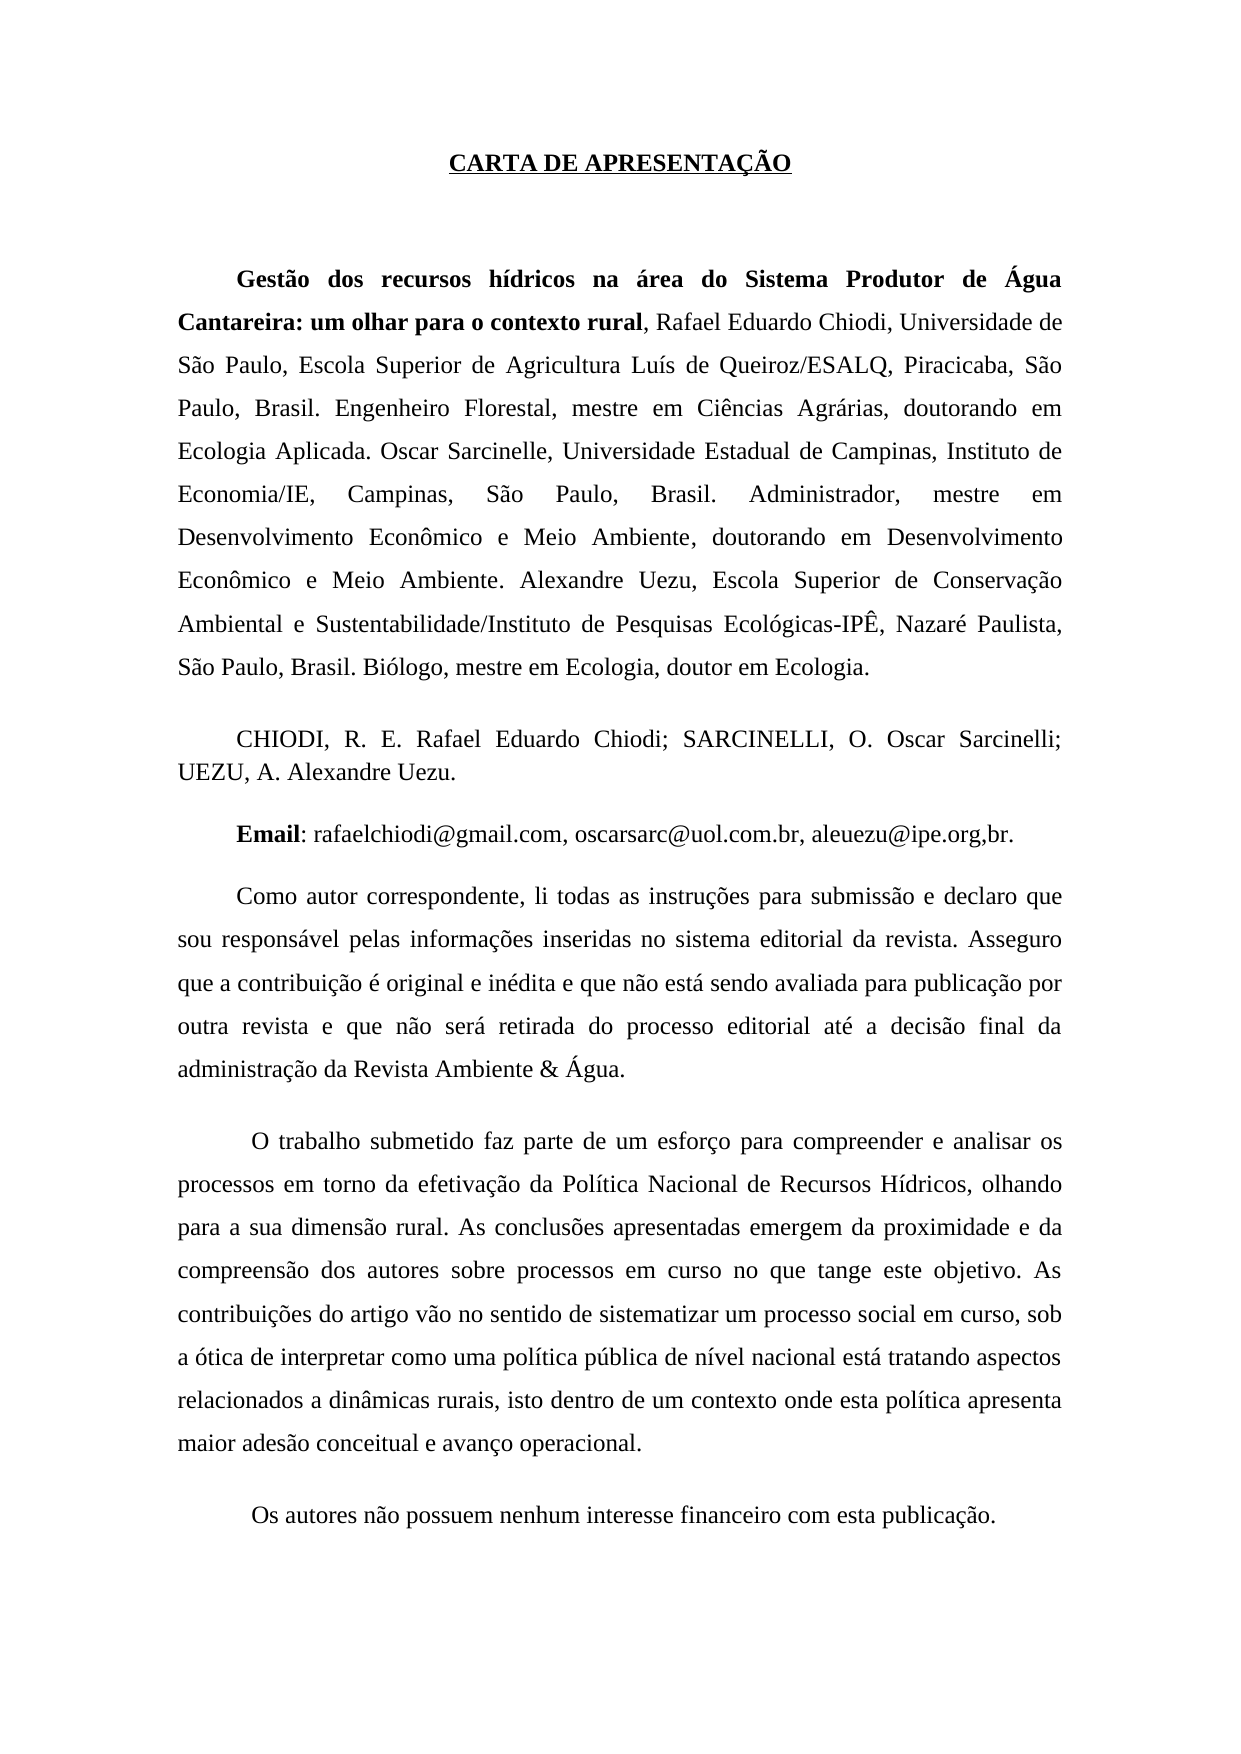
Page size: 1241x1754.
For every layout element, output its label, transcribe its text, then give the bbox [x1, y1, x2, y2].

text CHIODI, R. E. Rafael Eduardo Chiodi; SARCINELLI, O. Oscar Sarcinelli; UEZU, A. Alexandre Uezu. [177, 724, 1063, 786]
text CARTA DE APRESENTAÇÃO [177, 148, 1063, 176]
text Os autores não possuem nenhum interesse financeiro com esta publicação. [177, 1500, 1063, 1529]
text Como autor correspondente, li todas as instruções para submissão e declaro que sou responsável pelas informações inseridas no sistema editorial da revista. Asseguro que a contribuição é original e inédita e que não está sendo avaliada para publicação por outra revista e que não será retirada do processo editorial até a decisão final da administração da Revista Ambiente & Água. [177, 881, 1063, 1083]
text O trabalho submetido faz parte de um esforço para compreender e analisar os processos em torno da efetivação da Política Nacional de Recursos Hídricos, olhando para a sua dimensão rural. As conclusões apresentadas emergem da proximidade e da compreensão dos autores sobre processos em curso no que tange este objetivo. As contribuições do artigo vão no sentido de sistematizar um processo social em curso, sob a ótica de interpretar como uma política pública de nível nacional está tratando aspectos relacionados a dinâmicas rurais, isto dentro de um contexto onde esta política apresenta maior adesão conceitual e avanço operacional. [177, 1126, 1063, 1457]
text Email: rafaelchiodi@gmail.com, oscarsarc@uol.com.br, aleuezu@ipe.org,br. [177, 819, 1063, 848]
text Gestão dos recursos hídricos na área do Sistema Produtor de Água Cantareira: um olhar para o contexto rural, Rafael Eduardo Chiodi, Universidade de São Paulo, Escola Superior de Agricultura Luís de Queiroz/ESALQ, Piracicaba, São Paulo, Brasil. Engenheiro Florestal, mestre em Ciências Agrárias, doutorando em Ecologia Aplicada. Oscar Sarcinelle, Universidade Estadual de Campinas, Instituto de Economia/IE, Campinas, São Paulo, Brasil. Administrador, mestre em Desenvolvimento Econômico e Meio Ambiente, doutorando em Desenvolvimento Econômico e Meio Ambiente. Alexandre Uezu, Escola Superior de Conservação Ambiental e Sustentabilidade/Instituto de Pesquisas Ecológicas-IPÊ, Nazaré Paulista, São Paulo, Brasil. Biólogo, mestre em Ecologia, doutor em Ecologia. [177, 264, 1063, 681]
